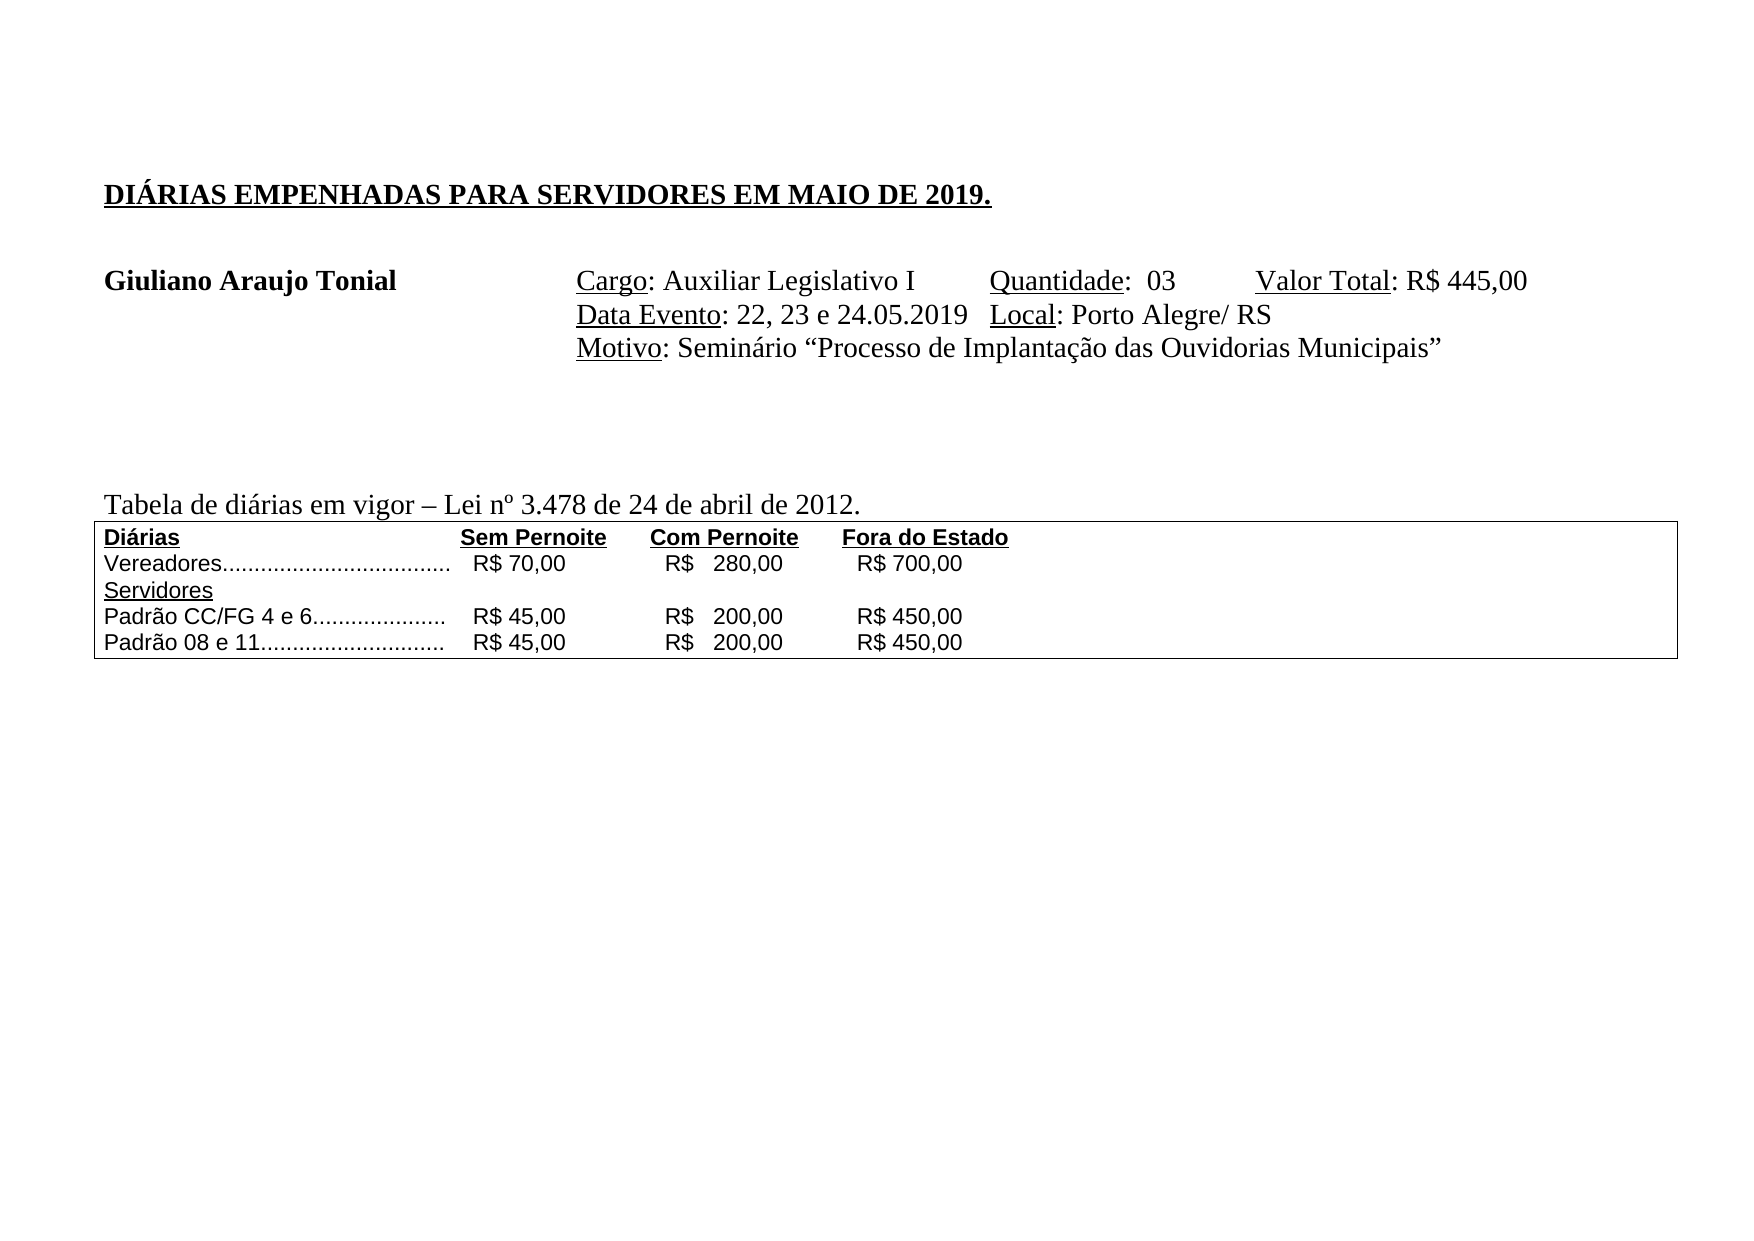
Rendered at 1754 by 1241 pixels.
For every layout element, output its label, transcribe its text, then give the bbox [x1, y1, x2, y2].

text Padrão 08 e 11............................. R$ 45,00 R$ 200,00 R$ 450,00 [95, 626, 1677, 658]
text Tabela de diárias em vigor – Lei nº 3.478 de 24 de abril de 2012. [103, 487, 1668, 521]
text Data Evento: 22, 23 e 24.05.2019 Local: Porto Alegre/ RS [103, 297, 1668, 331]
text Giuliano Araujo Tonial Cargo: Auxiliar Legislativo I Quantidade: 03 Valor Total: R$ 445,00 [103, 263, 1668, 297]
text Padrão CC/FG 4 e 6..................... R$ 45,00 R$ 200,00 R$ 450,00 [103, 603, 1668, 626]
text Motivo: Seminário “Processo de Implantação das Ouvidorias Municipais” [103, 331, 1668, 364]
text DIÁRIAS EMPENHADAS PARA SERVIDORES EM MAIO DE 2019. [103, 177, 1668, 211]
text Diárias Sem Pernoite Com Pernoite Fora do Estado [95, 522, 1677, 550]
text Vereadores.................................... R$ 70,00 R$ 280,00 R$ 700,00 [103, 550, 1668, 577]
text Servidores [103, 577, 1668, 603]
